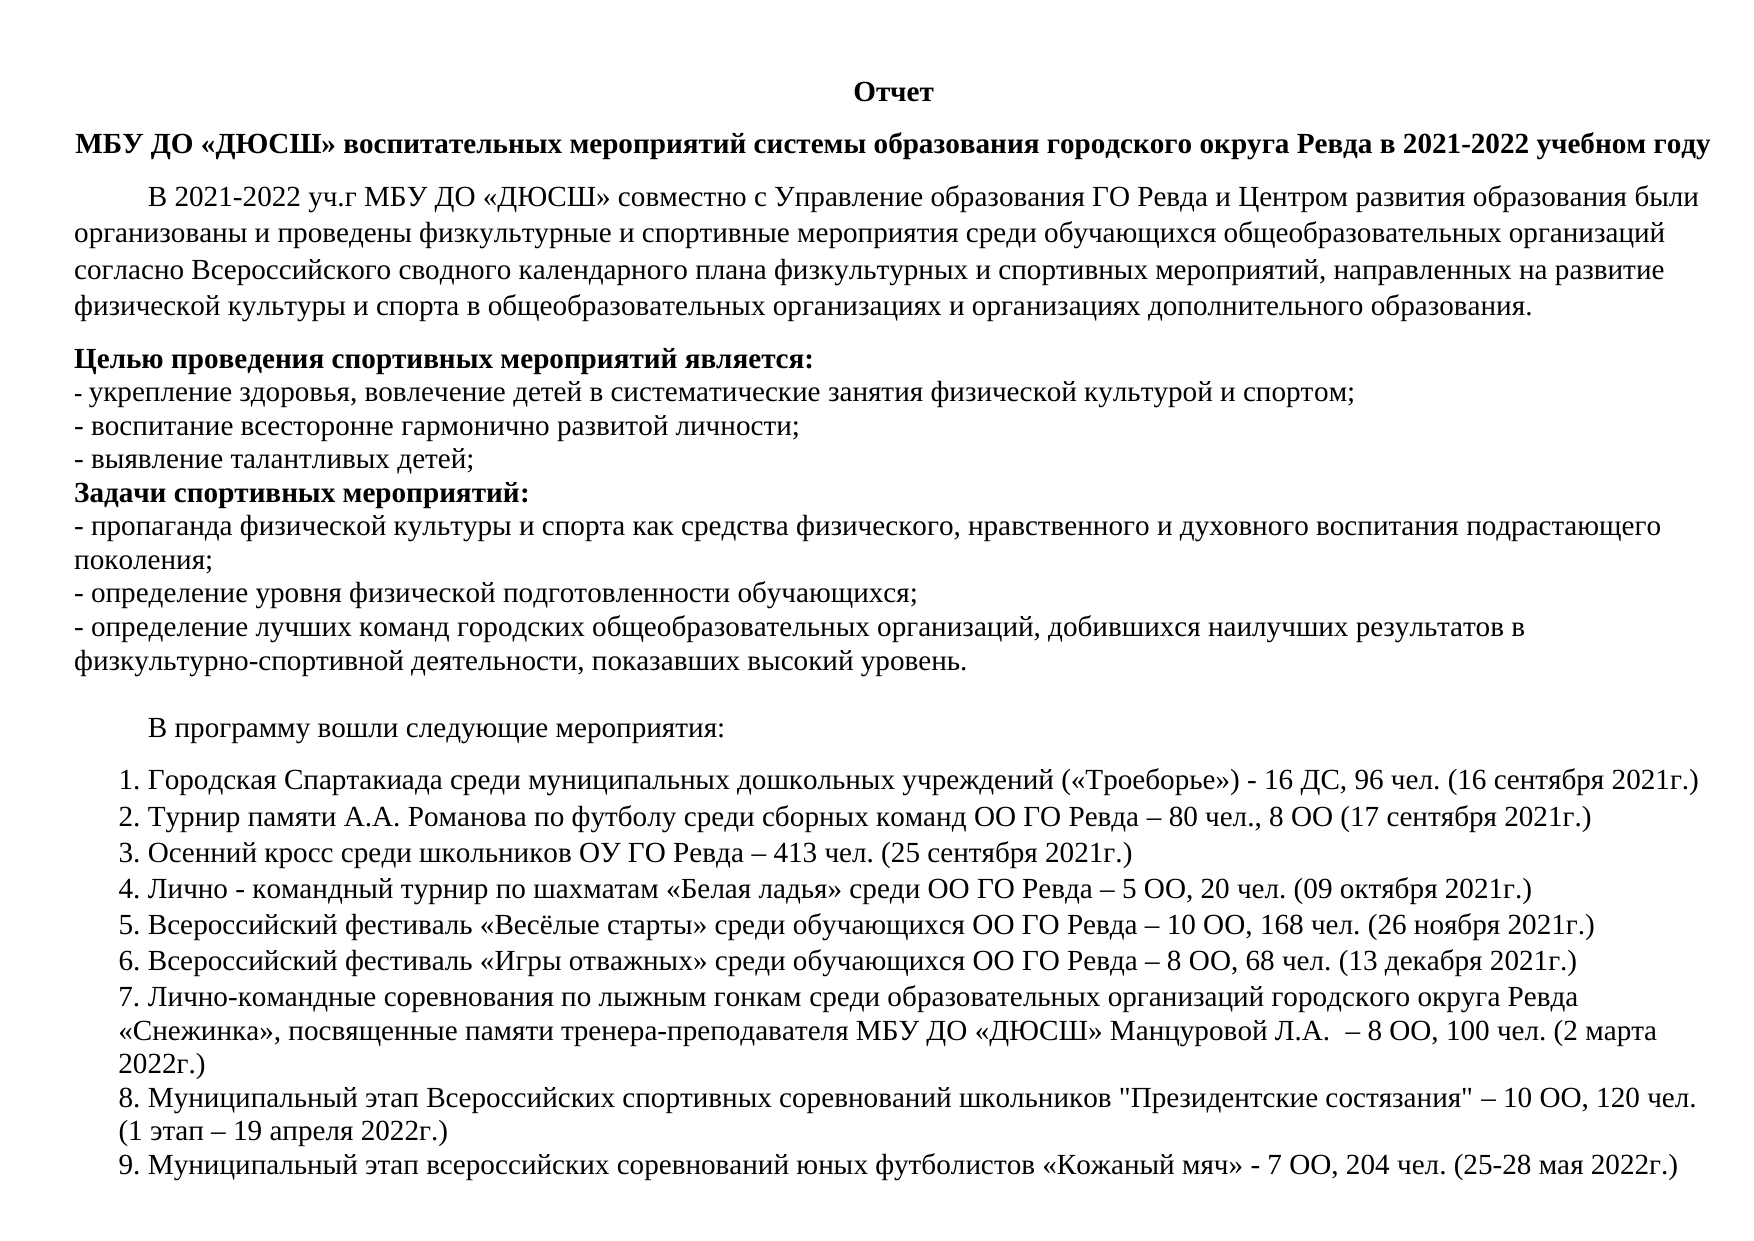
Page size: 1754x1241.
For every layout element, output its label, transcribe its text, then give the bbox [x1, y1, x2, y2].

list Осенний кросс среди школьников ОУ ГО Ревда – 413 чел. (25 сентября 2021г.) [744, 835, 1713, 868]
text - определение уровня физической подготовленности обучающихся; [74, 576, 1713, 609]
text МБУ ДО «ДЮСШ» воспитательных мероприятий системы образования городского округа Ревда в 2021-2022 учебном году [74, 127, 1713, 160]
list Муниципальный этап Всероссийских спортивных соревнований школьников "Президентские состязания" – 10 ОО, 120 чел. (1 этап – 19 апреля 2022г.) [118, 1080, 1713, 1147]
text В 2021-2022 уч.г МБУ ДО «ДЮСШ» совместно с Управление образования ГО Ревда и Центром развития образования были организованы и проведены физкультурные и спортивные мероприятия среди обучающихся общеобразовательных организаций согласно Всероссийского сводного календарного плана физкультурных и спортивных мероприятий, направленных на развитие физической культуры и спорта в общеобразовательных организациях и организациях дополнительного образования. [74, 179, 1713, 321]
list Всероссийский фестиваль «Игры отважных» среди обучающихся ОО ГО Ревда – 8 ОО, 68 чел. (13 декабря 2021г.) [74, 943, 1713, 977]
list Городская Спартакиада среди муниципальных дошкольных учреждений («Троеборье») - 16 ДС, 96 чел. (16 сентября 2021г.) [74, 762, 1713, 796]
text Целью проведения спортивных мероприятий является: [74, 341, 1713, 374]
list Лично - командный турнир по шахматам «Белая ладья» среди ОО ГО Ревда – 5 ОО, 20 чел. (09 октября 2021г.) [74, 871, 1713, 904]
text Задачи спортивных мероприятий: [74, 475, 1713, 508]
text - укрепление здоровья, вовлечение детей в систематические занятия физической культурой и спортом; [74, 374, 1713, 408]
list Лично-командные соревнования по лыжным гонкам среди образовательных организаций городского округа Ревда «Снежинка», посвященные памяти тренера-преподавателя МБУ ДО «ДЮСШ» Манцуровой Л.А. – 8 ОО, 100 чел. (2 марта 2022г.) [205, 979, 1713, 1080]
text - определение лучших команд городских общеобразовательных организаций, добившихся наилучших результатов в физкультурно-спортивной деятельности, показавших высокий уровень. [74, 609, 1713, 676]
list Муниципальный этап всероссийских соревнований юных футболистов «Кожаный мяч» - 7 ОО, 204 чел. (25-28 мая 2022г.) [118, 1147, 1713, 1181]
text Отчет [74, 74, 1713, 107]
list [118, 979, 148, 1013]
text - пропаганда физической культуры и спорта как средства физического, нравственного и духовного воспитания подрастающего поколения; [74, 508, 1713, 576]
text - воспитание всесторонне гармонично развитой личности; [74, 408, 1713, 441]
text - выявление талантливых детей; [74, 441, 1713, 475]
text В программу вошли следующие мероприятия: [74, 710, 1713, 743]
list Всероссийский фестиваль «Весёлые старты» среди обучающихся ОО ГО Ревда – 10 ОО, 168 чел. (26 ноября 2021г.) [74, 907, 1713, 941]
list Турнир памяти А.А. Романова по футболу среди сборных команд ОО ГО Ревда – 80 чел., 8 ОО (17 сентября 2021г.) [1139, 799, 1713, 832]
